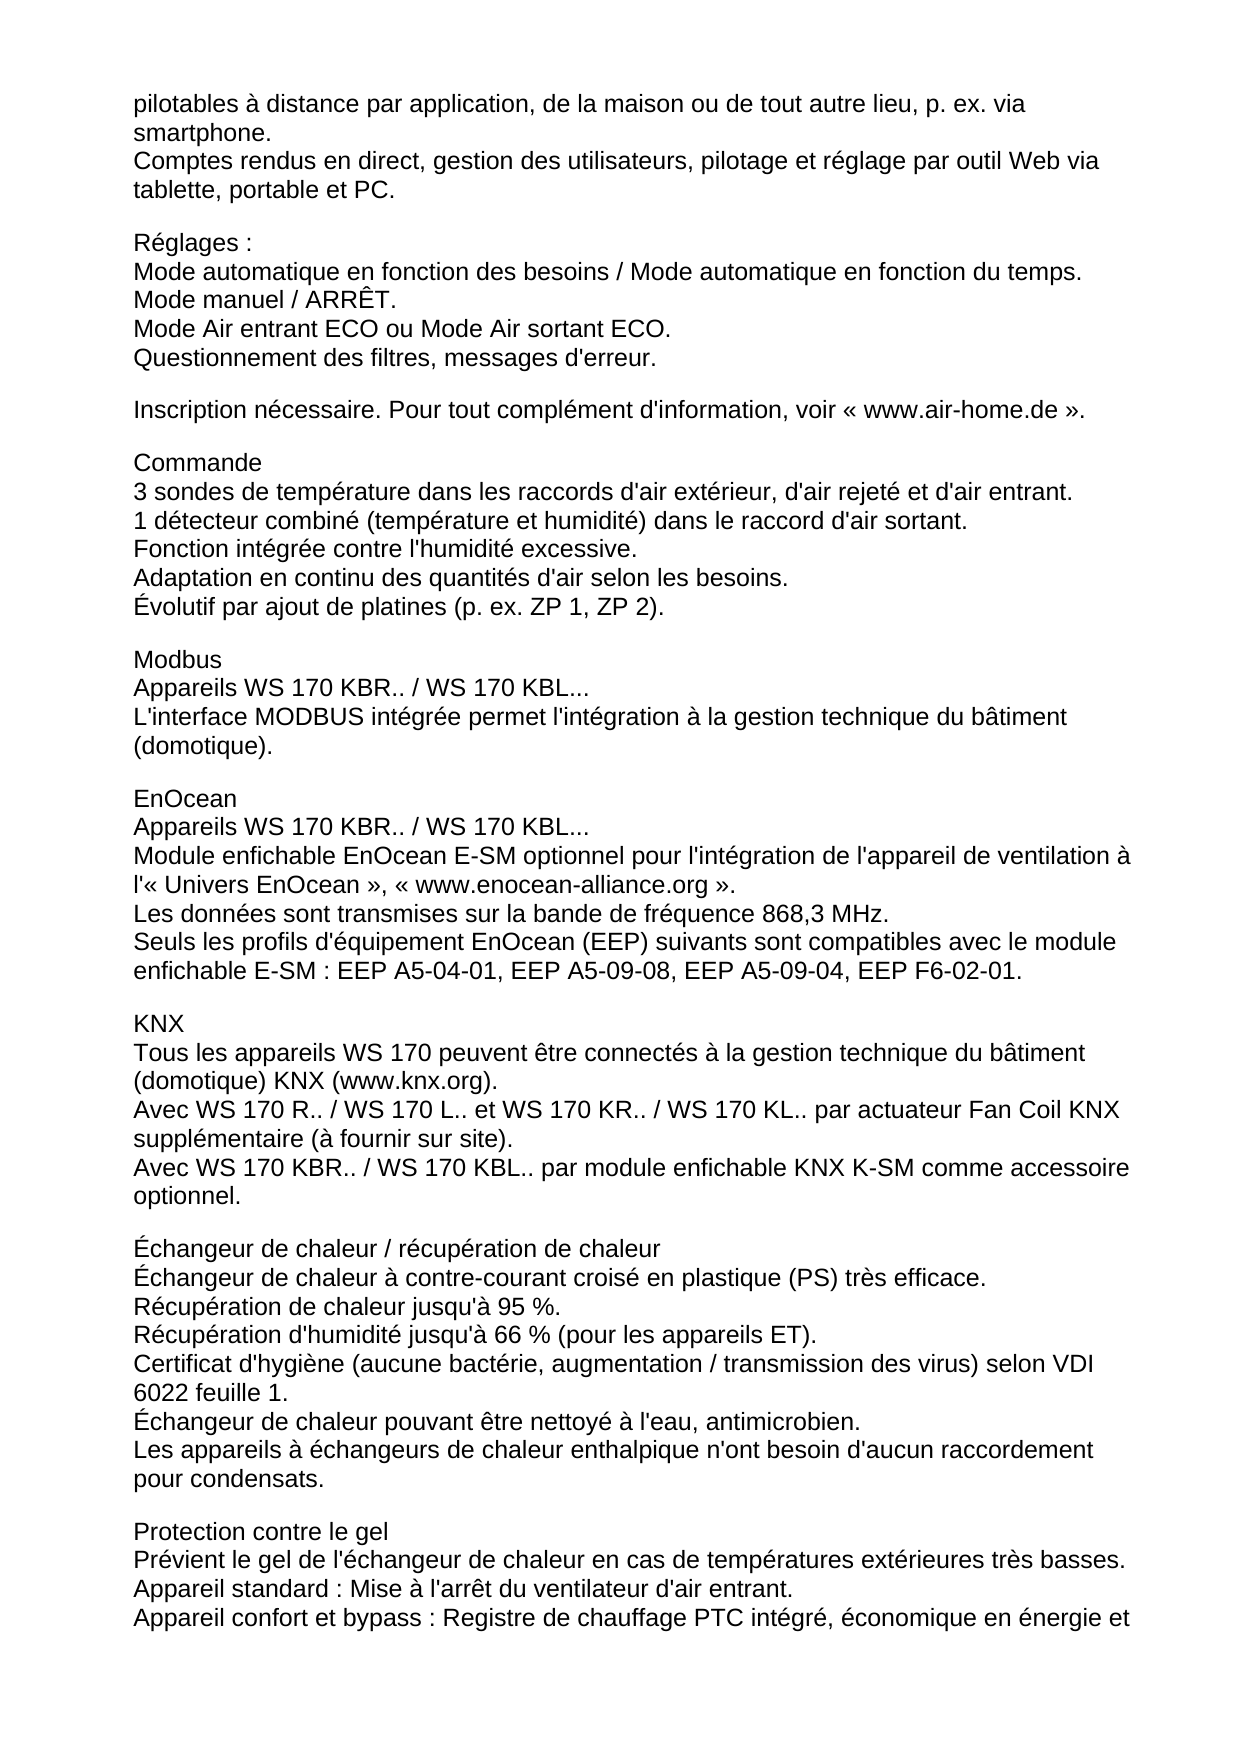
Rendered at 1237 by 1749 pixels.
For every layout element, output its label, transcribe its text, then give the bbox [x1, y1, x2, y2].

text Échangeur de chaleur pouvant être nettoyé à l'eau, antimicrobien. [133, 1406, 1148, 1435]
text Réglages : [133, 228, 1148, 256]
text Mode automatique en fonction des besoins / Mode automatique en fonction du temps. [133, 256, 1148, 285]
text Échangeur de chaleur à contre-courant croisé en plastique (PS) très efficace. [133, 1263, 1148, 1291]
text Avec WS 170 KBR.. / WS 170 KBL.. par module enfichable KNX K-SM comme accessoire optionnel. [133, 1152, 1148, 1210]
text L'interface MODBUS intégrée permet l'intégration à la gestion technique du bâtiment (domotique). [133, 702, 1148, 759]
text KNX [133, 1009, 1148, 1037]
text Appareils WS 170 KBR.. / WS 170 KBL... [133, 673, 1148, 702]
text Échangeur de chaleur / récupération de chaleur [133, 1234, 1148, 1263]
text Questionnement des filtres, messages d'erreur. [133, 343, 1148, 371]
text Adaptation en continu des quantités d'air selon les besoins. [133, 563, 1148, 592]
text EnOcean [133, 783, 1148, 812]
text Récupération de chaleur jusqu'à 95 %. [133, 1291, 1148, 1320]
text Avec WS 170 R.. / WS 170 L.. et WS 170 KR.. / WS 170 KL.. par actuateur Fan Coil KNX supplémentaire (à fournir sur site). [133, 1095, 1148, 1152]
text Fonction intégrée contre l'humidité excessive. [133, 534, 1148, 563]
text Les appareils à échangeurs de chaleur enthalpique n'ont besoin d'aucun raccordement pour condensats. [133, 1435, 1148, 1493]
text Appareil standard : Mise à l'arrêt du ventilateur d'air entrant. [133, 1574, 1148, 1603]
text Appareils WS 170 KBR.. / WS 170 KBL... [133, 812, 1148, 841]
text 3 sondes de température dans les raccords d'air extérieur, d'air rejeté et d'air entrant. [133, 477, 1148, 506]
text Protection contre le gel [133, 1517, 1148, 1545]
text Comptes rendus en direct, gestion des utilisateurs, pilotage et réglage par outil Web via tablette, portable et PC. [133, 146, 1148, 204]
text 1 détecteur combiné (température et humidité) dans le raccord d'air sortant. [133, 506, 1148, 534]
text Mode manuel / ARRÊT. [133, 285, 1148, 314]
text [133, 89, 1148, 146]
text Module enfichable EnOcean E-SM optionnel pour l'intégration de l'appareil de ventilation à l'« Univers EnOcean », « www.enocean-alliance.org ». [133, 841, 1148, 898]
text Mode Air entrant ECO ou Mode Air sortant ECO. [133, 314, 1148, 343]
text Les données sont transmises sur la bande de fréquence 868,3 MHz. [133, 898, 1148, 927]
text Commande [133, 448, 1148, 477]
text Récupération d'humidité jusqu'à 66 % (pour les appareils ET). [133, 1320, 1148, 1349]
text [133, 1603, 1148, 1632]
text Évolutif par ajout de platines (p. ex. ZP 1, ZP 2). [133, 592, 1148, 621]
text Prévient le gel de l'échangeur de chaleur en cas de températures extérieures très basses. [133, 1545, 1148, 1574]
text Certificat d'hygiène (aucune bactérie, augmentation / transmission des virus) selon VDI 6022 feuille 1. [133, 1349, 1148, 1406]
text Seuls les profils d'équipement EnOcean (EEP) suivants sont compatibles avec le module enfichable E-SM : EEP A5-04-01, EEP A5-09-08, EEP A5-09-04, EEP F6-02-01. [133, 927, 1148, 985]
text Inscription nécessaire. Pour tout complément d'information, voir « www.air-home.de ». [133, 395, 1148, 424]
text Modbus [133, 644, 1148, 673]
text Tous les appareils WS 170 peuvent être connectés à la gestion technique du bâtiment (domotique) KNX (www.knx.org). [133, 1037, 1148, 1095]
